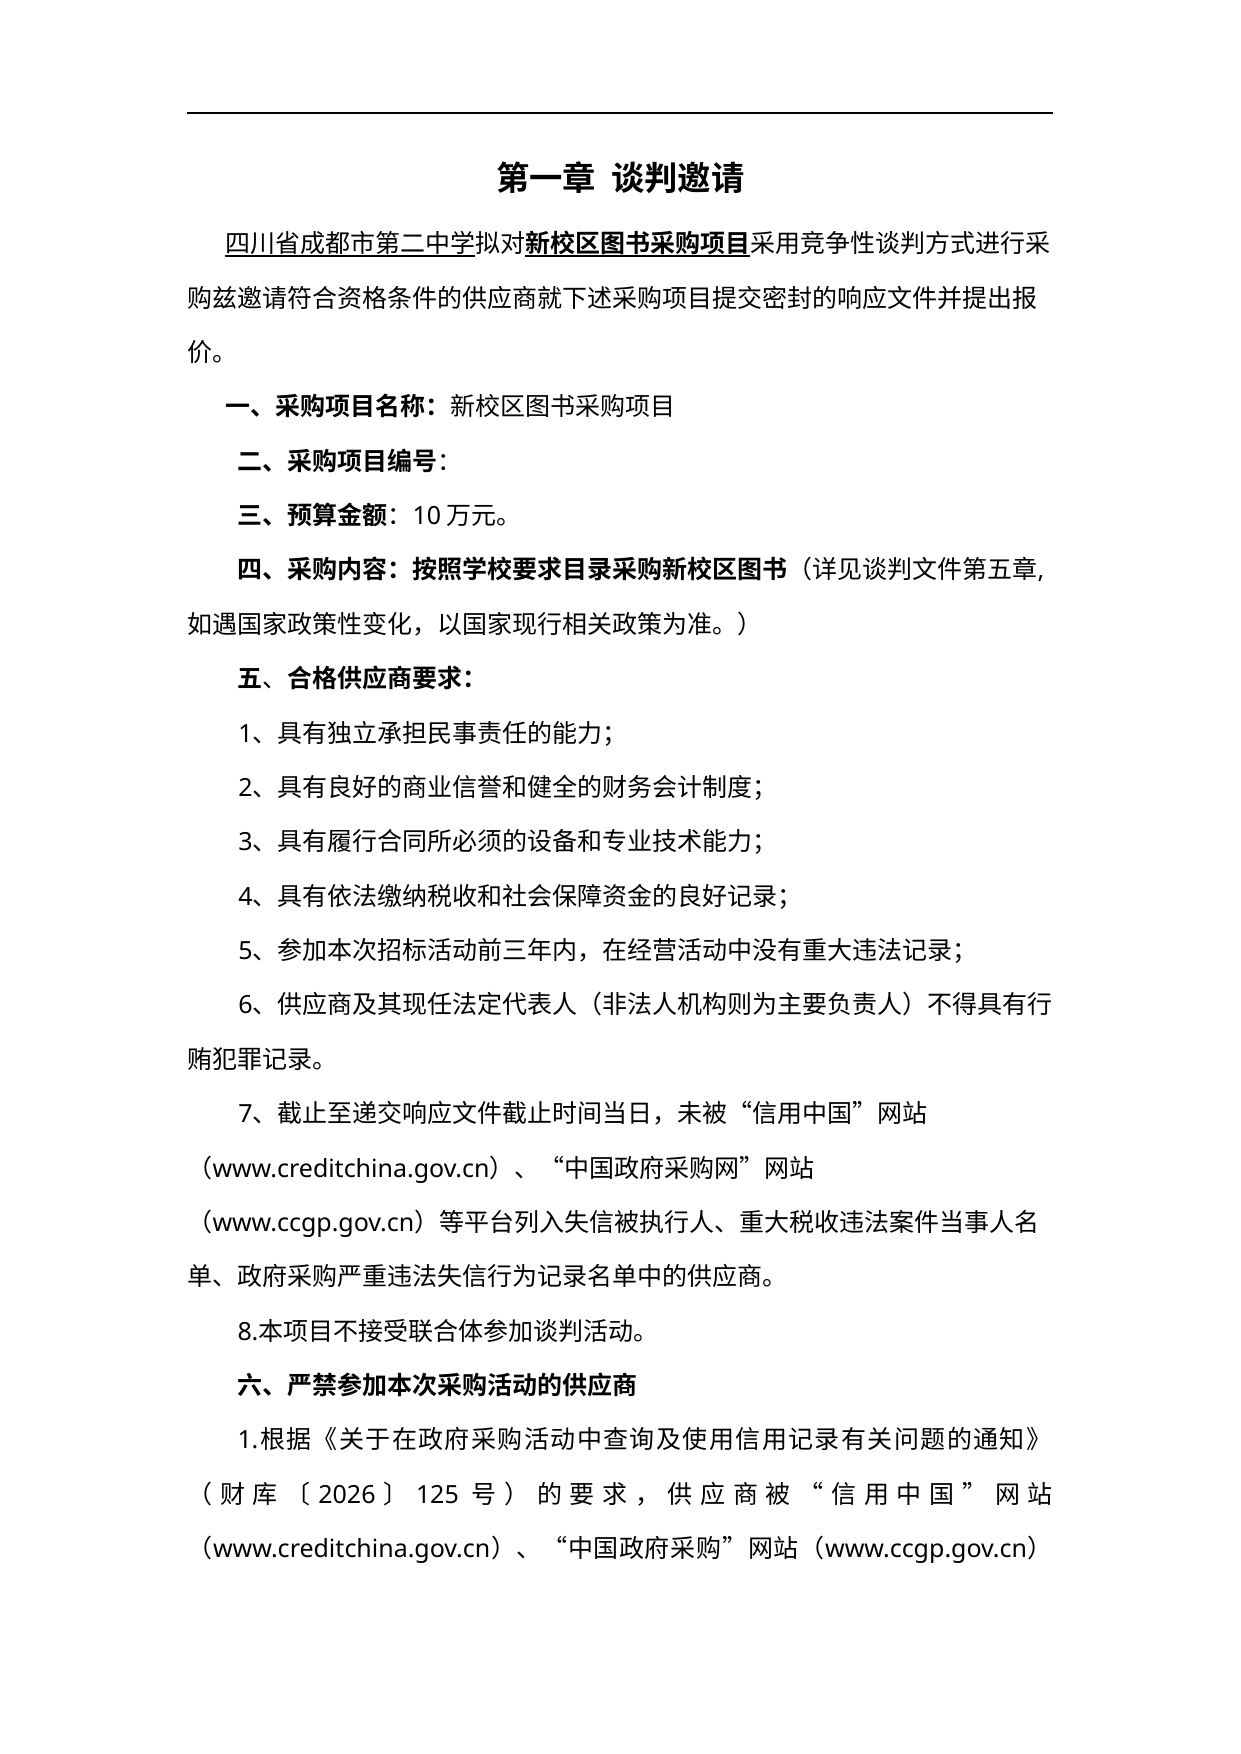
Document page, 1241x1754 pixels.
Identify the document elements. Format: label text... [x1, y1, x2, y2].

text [187, 1420, 1053, 1565]
text 2、具有良好的商业信誉和健全的财务会计制度； [187, 767, 1053, 804]
text 一、采购项目名称：新校区图书采购项目 [187, 387, 1053, 423]
text 三、预算金额：10万元。 [187, 496, 1053, 532]
text 4、具有依法缴纳税收和社会保障资金的良好记录； [187, 876, 1053, 912]
text 二、采购项目编号： [187, 441, 1053, 477]
text 6、供应商及其现任法定代表人（非法人机构则为主要负责人）不得具有行贿犯罪记录。 [187, 985, 1053, 1076]
text 六、严禁参加本次采购活动的供应商 [187, 1366, 1053, 1402]
text 四川省成都市第二中学拟对新校区图书采购项目采用竞争性谈判方式进行采购兹邀请符合资格条件的供应商就下述采购项目提交密封的响应文件并提出报价。 [187, 224, 1053, 369]
text 7、截止至递交响应文件截止时间当日，未被“信用中国”网站（www.creditchina.gov.cn）、“中国政府采购网”网站（www.ccgp.gov.cn）等平台列入失信被执行人、重大税收违法案件当事人名单、政府采购严重违法失信行为记录名单中的供应商。 [187, 1094, 1053, 1293]
text 四、采购内容：按照学校要求目录采购新校区图书（详见谈判文件第五章,如遇国家政策性变化，以国家现行相关政策为准。） [187, 550, 1053, 641]
text 五、合格供应商要求： [187, 659, 1053, 695]
text 5、参加本次招标活动前三年内，在经营活动中没有重大违法记录； [187, 931, 1053, 967]
title 第一章 谈判邀请 [187, 151, 1053, 200]
text 1、具有独立承担民事责任的能力； [187, 713, 1053, 749]
text 3、具有履行合同所必须的设备和专业技术能力； [187, 822, 1053, 858]
text 8.本项目不接受联合体参加谈判活动。 [187, 1311, 1053, 1347]
